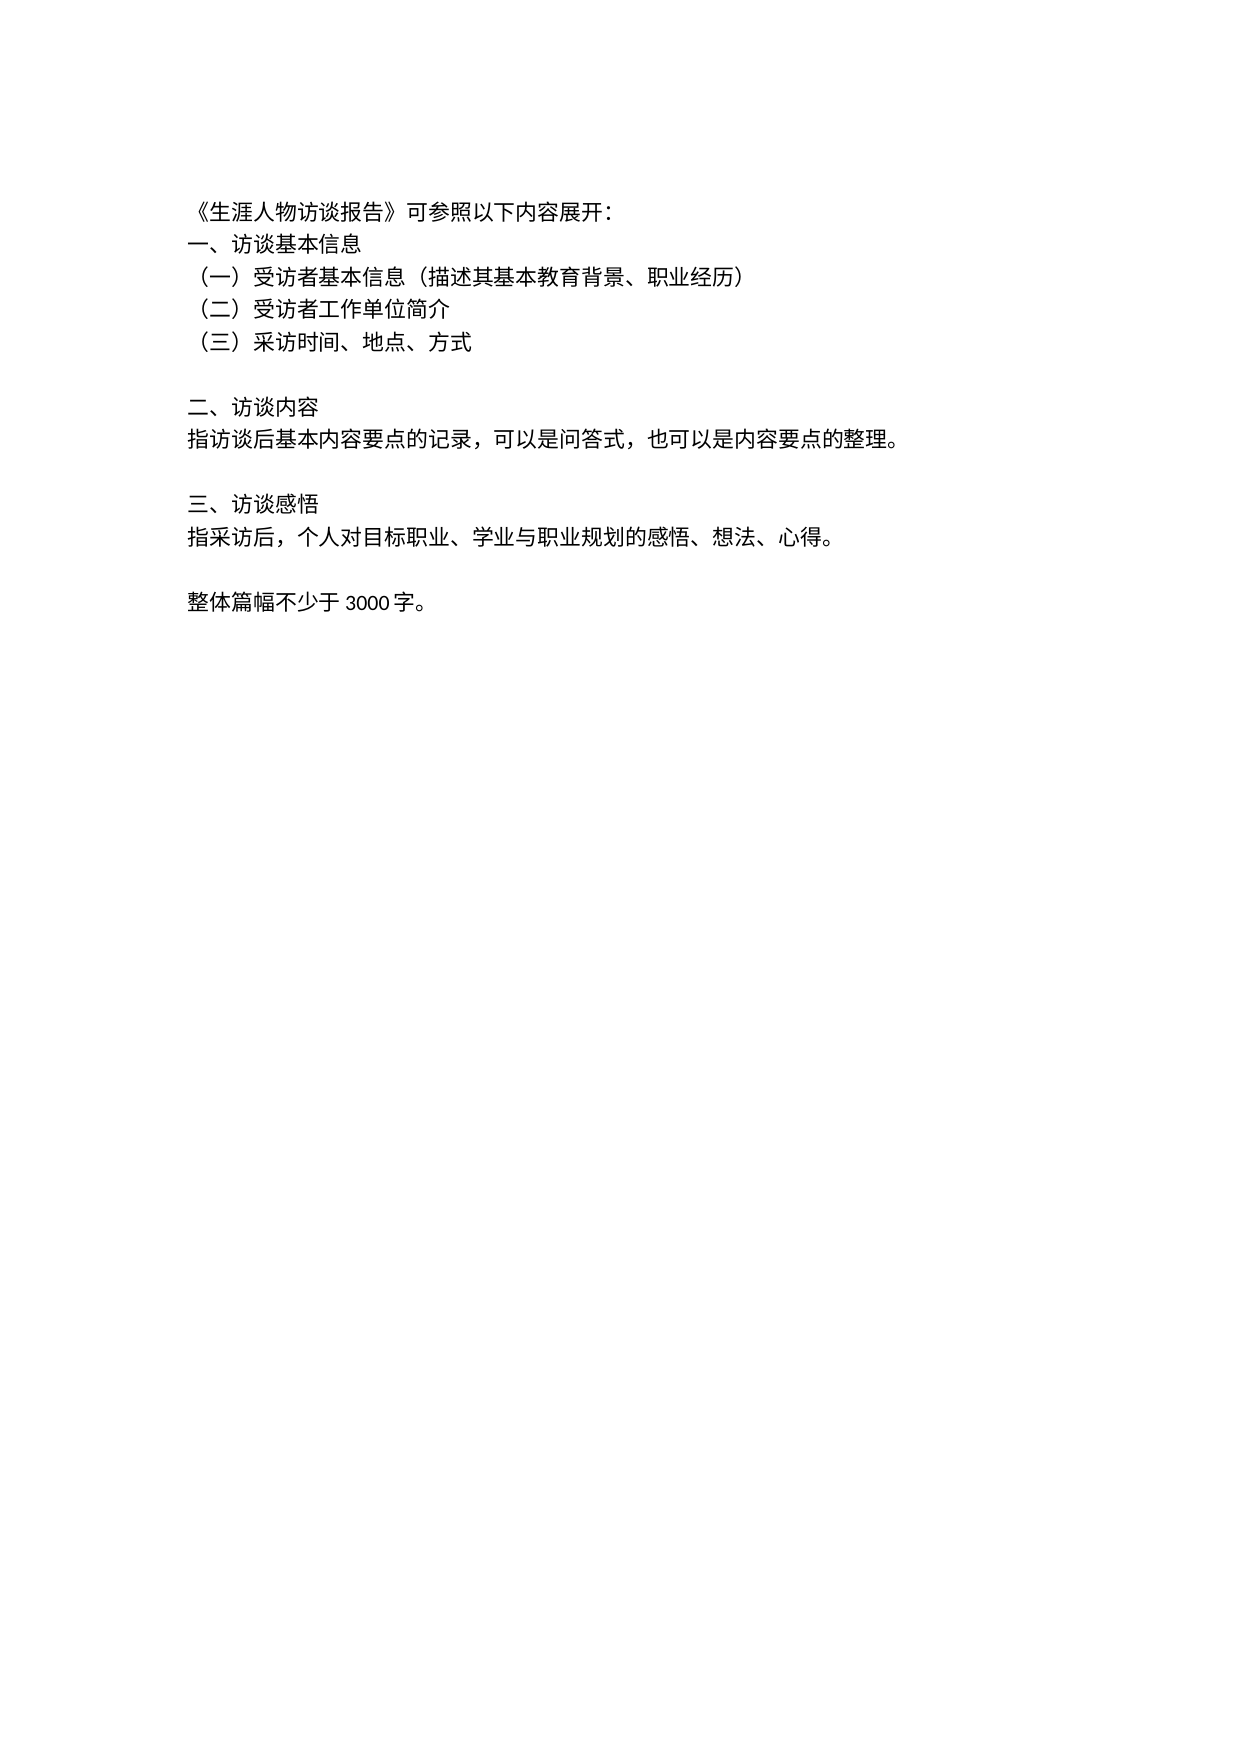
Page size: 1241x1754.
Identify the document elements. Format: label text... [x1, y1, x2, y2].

text 指访谈后基本内容要点的记录，可以是问答式，也可以是内容要点的整理。 [187, 422, 1053, 454]
text 整体篇幅不少于3000字。 [187, 584, 1053, 617]
text （三）采访时间、地点、方式 [187, 324, 1053, 357]
text （二）受访者工作单位简介 [187, 292, 1053, 324]
text 三、访谈感悟 [187, 487, 1053, 519]
text 指采访后，个人对目标职业、学业与职业规划的感悟、想法、心得。 [187, 519, 1053, 552]
text 《生涯人物访谈报告》可参照以下内容展开： [187, 194, 1053, 227]
text 一、访谈基本信息 [187, 227, 1053, 259]
text （一）受访者基本信息（描述其基本教育背景、职业经历） [187, 259, 1053, 292]
text 二、访谈内容 [187, 389, 1053, 422]
